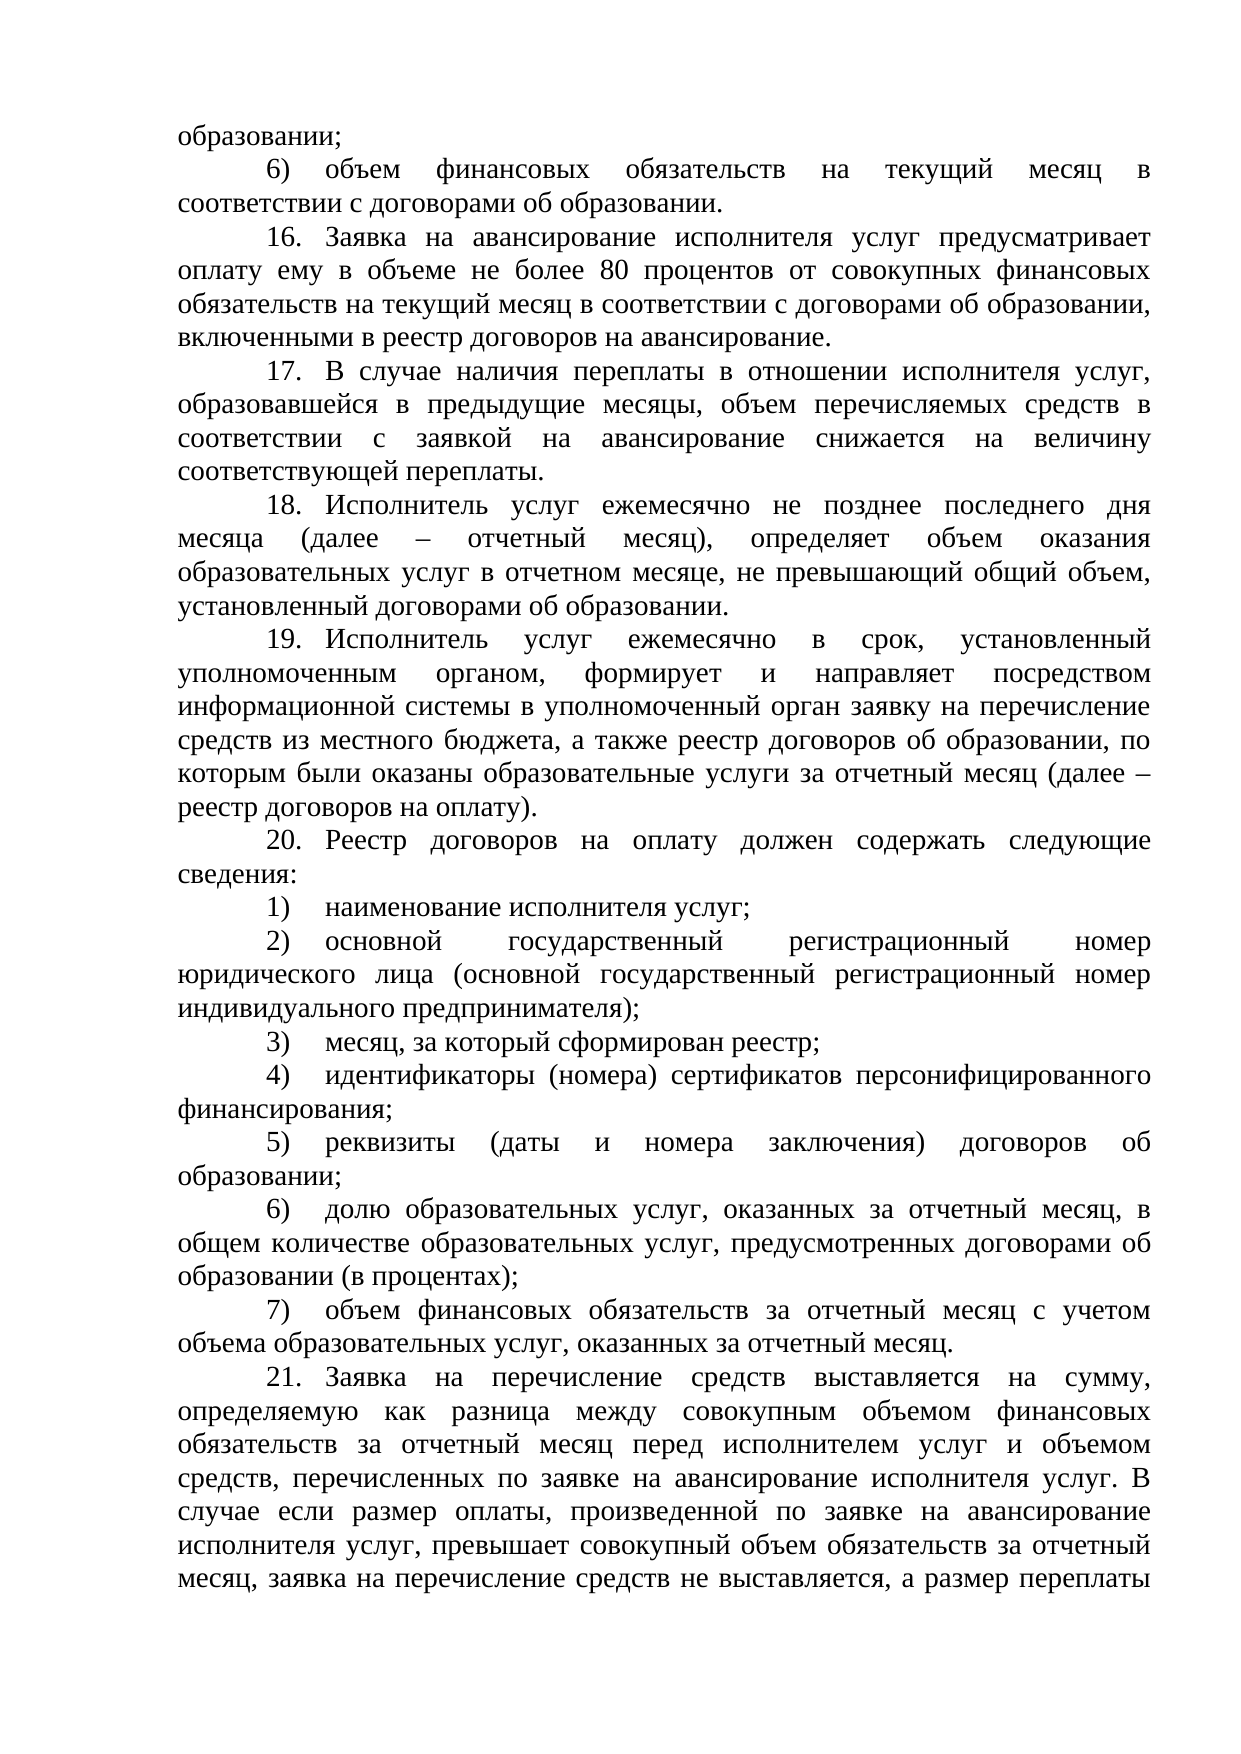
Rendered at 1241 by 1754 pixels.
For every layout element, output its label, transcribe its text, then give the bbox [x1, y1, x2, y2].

list долю образовательных услуг, оказанных за отчетный месяц, в общем количестве образовательных услуг, предусмотренных договорами об образовании (в процентах); [177, 1191, 1152, 1292]
list объем финансовых обязательств на текущий месяц в соответствии с договорами об образовании. [177, 152, 1152, 219]
list месяц, за который сформирован реестр; [177, 1024, 1152, 1057]
list Заявка на авансирование исполнителя услуг предусматривает оплату ему в объеме не более 80 процентов от совокупных финансовых обязательств на текущий месяц в соответствии с договорами об образовании, включенными в реестр договоров на авансирование. [177, 219, 1152, 353]
list Исполнитель услуг ежемесячно не позднее последнего дня месяца (далее – отчетный месяц), определяет объем оказания образовательных услуг в отчетном месяце, не превышающий общий объем, установленный договорами об образовании. [177, 487, 1152, 621]
list Реестр договоров на оплату должен содержать следующие сведения: [177, 822, 1152, 889]
list наименование исполнителя услуг; [177, 889, 1152, 923]
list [177, 1359, 1152, 1594]
list реквизиты (даты и номера заключения) договоров об образовании; [177, 1124, 1152, 1191]
list Исполнитель услуг ежемесячно в срок, установленный уполномоченным органом, формирует и направляет посредством информационной системы в уполномоченный орган заявку на перечисление средств из местного бюджета, а также реестр договоров об образовании, по которым были оказаны образовательные услуги за отчетный месяц (далее – реестр договоров на оплату). [177, 621, 1152, 822]
list основной государственный регистрационный номер юридического лица (основной государственный регистрационный номер индивидуального предпринимателя); [177, 923, 1152, 1024]
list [177, 118, 1152, 152]
list В случае наличия переплаты в отношении исполнителя услуг, образовавшейся в предыдущие месяцы, объем перечисляемых средств в соответствии с заявкой на авансирование снижается на величину соответствующей переплаты. [177, 353, 1152, 487]
list объем финансовых обязательств за отчетный месяц с учетом объема образовательных услуг, оказанных за отчетный месяц. [177, 1292, 1152, 1359]
list идентификаторы (номера) сертификатов персонифицированного финансирования; [177, 1057, 1152, 1124]
